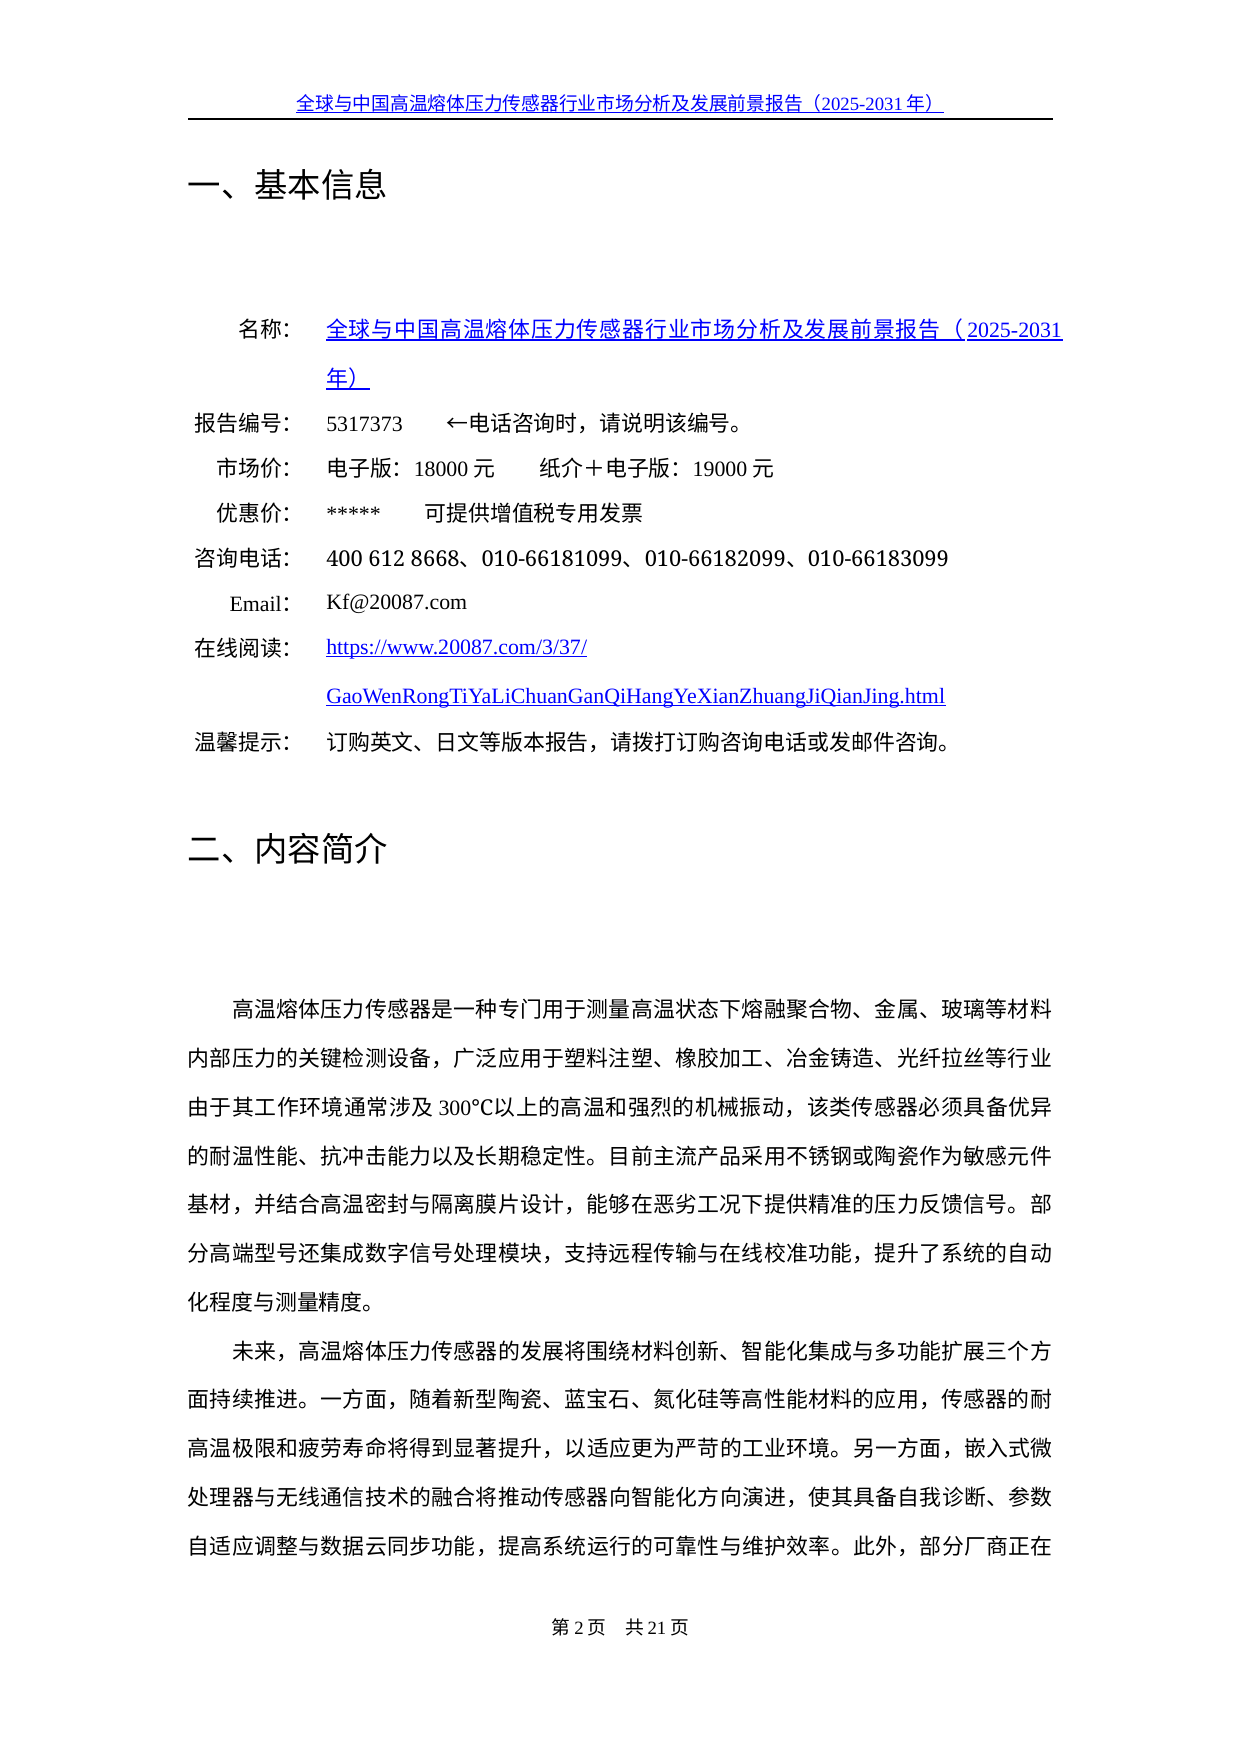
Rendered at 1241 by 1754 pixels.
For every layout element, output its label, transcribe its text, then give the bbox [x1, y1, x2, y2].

table_header 全球与中国高温熔体压力传感器行业市场分析及发展前景报告（2025-2031年） [315, 312, 1073, 405]
title 一、基本信息 [187, 150, 1053, 215]
table_cell 报告编号： [167, 405, 315, 450]
table_cell Email： [167, 585, 315, 630]
table_cell 优惠价： [167, 495, 315, 540]
table_header 名称： [167, 312, 315, 405]
table_cell 5317373 ←电话咨询时，请说明该编号。 [315, 405, 1073, 450]
table_cell [315, 630, 1073, 724]
table_cell 温馨提示： [167, 724, 315, 769]
table_cell 咨询电话： [167, 540, 315, 585]
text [187, 992, 1053, 1561]
title 二、内容简介 [187, 814, 1053, 879]
table_cell 订购英文、日文等版本报告，请拨打订购咨询电话或发邮件咨询。 [315, 724, 1073, 769]
table_cell ***** 可提供增值税专用发票 [315, 495, 1073, 540]
table_cell 400 612 8668、010-66181099、010-66182099、010-66183099 [315, 540, 1073, 585]
table_cell 电子版：18000 元 纸介＋电子版：19000 元 [315, 450, 1073, 495]
table_cell 市场价： [167, 450, 315, 495]
table_cell Kf@20087.com [315, 585, 1073, 630]
table_cell 在线阅读： [167, 630, 315, 724]
